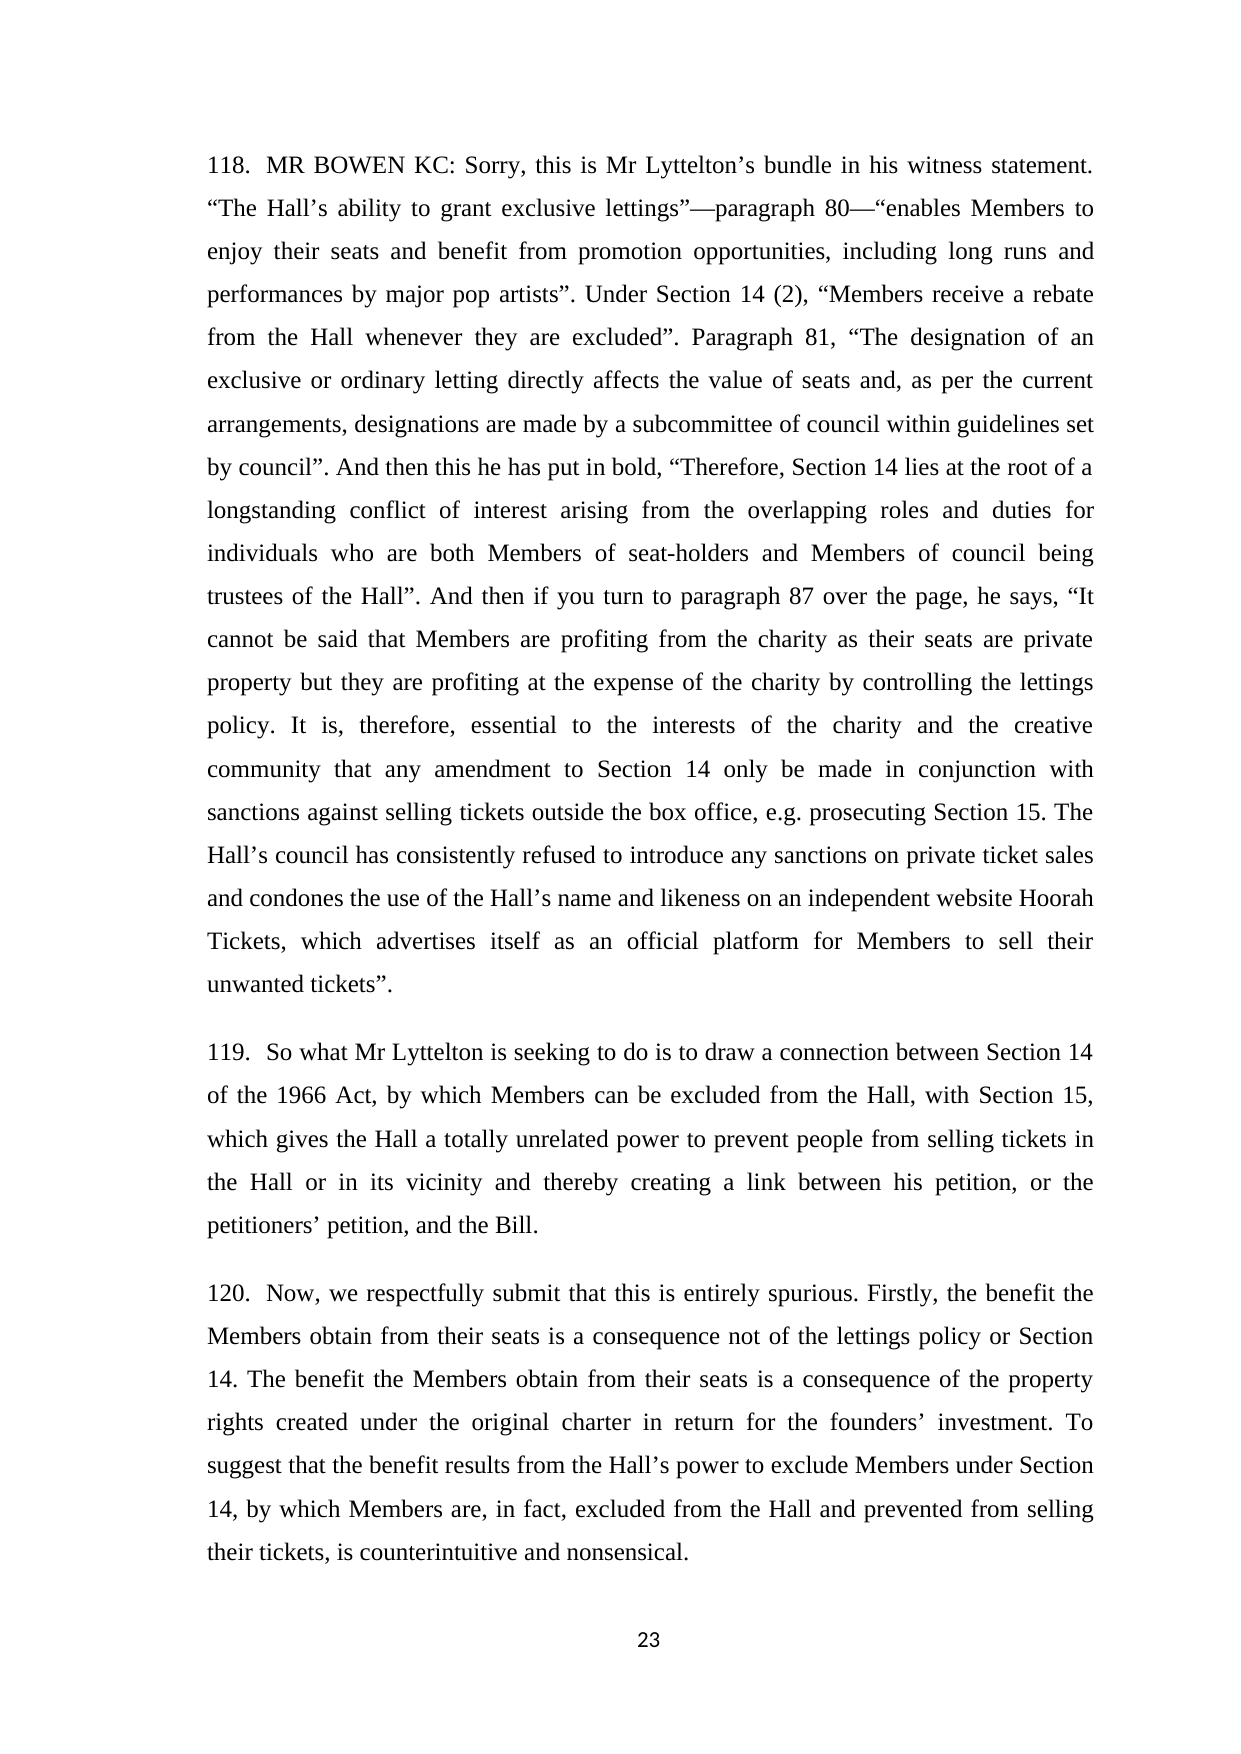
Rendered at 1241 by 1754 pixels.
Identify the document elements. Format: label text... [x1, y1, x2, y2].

text MR BOWEN KC: Sorry, this is Mr Lyttelton’s bundle in his witness statement. “The Hall’s ability to grant exclusive lettings”—paragraph 80—“enables Members to enjoy their seats and benefit from promotion opportunities, including long runs and performances by major pop artists”. Under Section 14 (2), “Members receive a rebate from the Hall whenever they are excluded”. Paragraph 81, “The designation of an exclusive or ordinary letting directly affects the value of seats and, as per the current arrangements, designations are made by a subcommittee of council within guidelines set by council”. And then this he has put in bold, “Therefore, Section 14 lies at the root of a longstanding conflict of interest arising from the overlapping roles and duties for individuals who are both Members of seat-holders and Members of council being trustees of the Hall”. And then if you turn to paragraph 87 over the page, he says, “It cannot be said that Members are profiting from the charity as their seats are private property but they are profiting at the expense of the charity by controlling the lettings policy. It is, therefore, essential to the interests of the charity and the creative community that any amendment to Section 14 only be made in conjunction with sanctions against selling tickets outside the box office, e.g. prosecuting Section 15. The Hall’s council has consistently refused to introduce any sanctions on private ticket sales and condones the use of the Hall’s name and likeness on an independent website Hoorah Tickets, which advertises itself as an official platform for Members to sell their unwanted tickets”. [207, 150, 1095, 998]
text Now, we respectfully submit that this is entirely spurious. Firstly, the benefit the Members obtain from their seats is a consequence not of the lettings policy or Section 14. The benefit the Members obtain from their seats is a consequence of the property rights created under the original charter in return for the founders’ investment. To suggest that the benefit results from the Hall’s power to exclude Members under Section 14, by which Members are, in fact, excluded from the Hall and prevented from selling their tickets, is counterintuitive and nonsensical. [207, 1278, 1095, 1566]
text So what Mr Lyttelton is seeking to do is to draw a connection between Section 14 of the 1966 Act, by which Members can be excluded from the Hall, with Section 15, which gives the Hall a totally unrelated power to prevent people from selling tickets in the Hall or in its vicinity and thereby creating a link between his petition, or the petitioners’ petition, and the Bill. [207, 1037, 1095, 1239]
